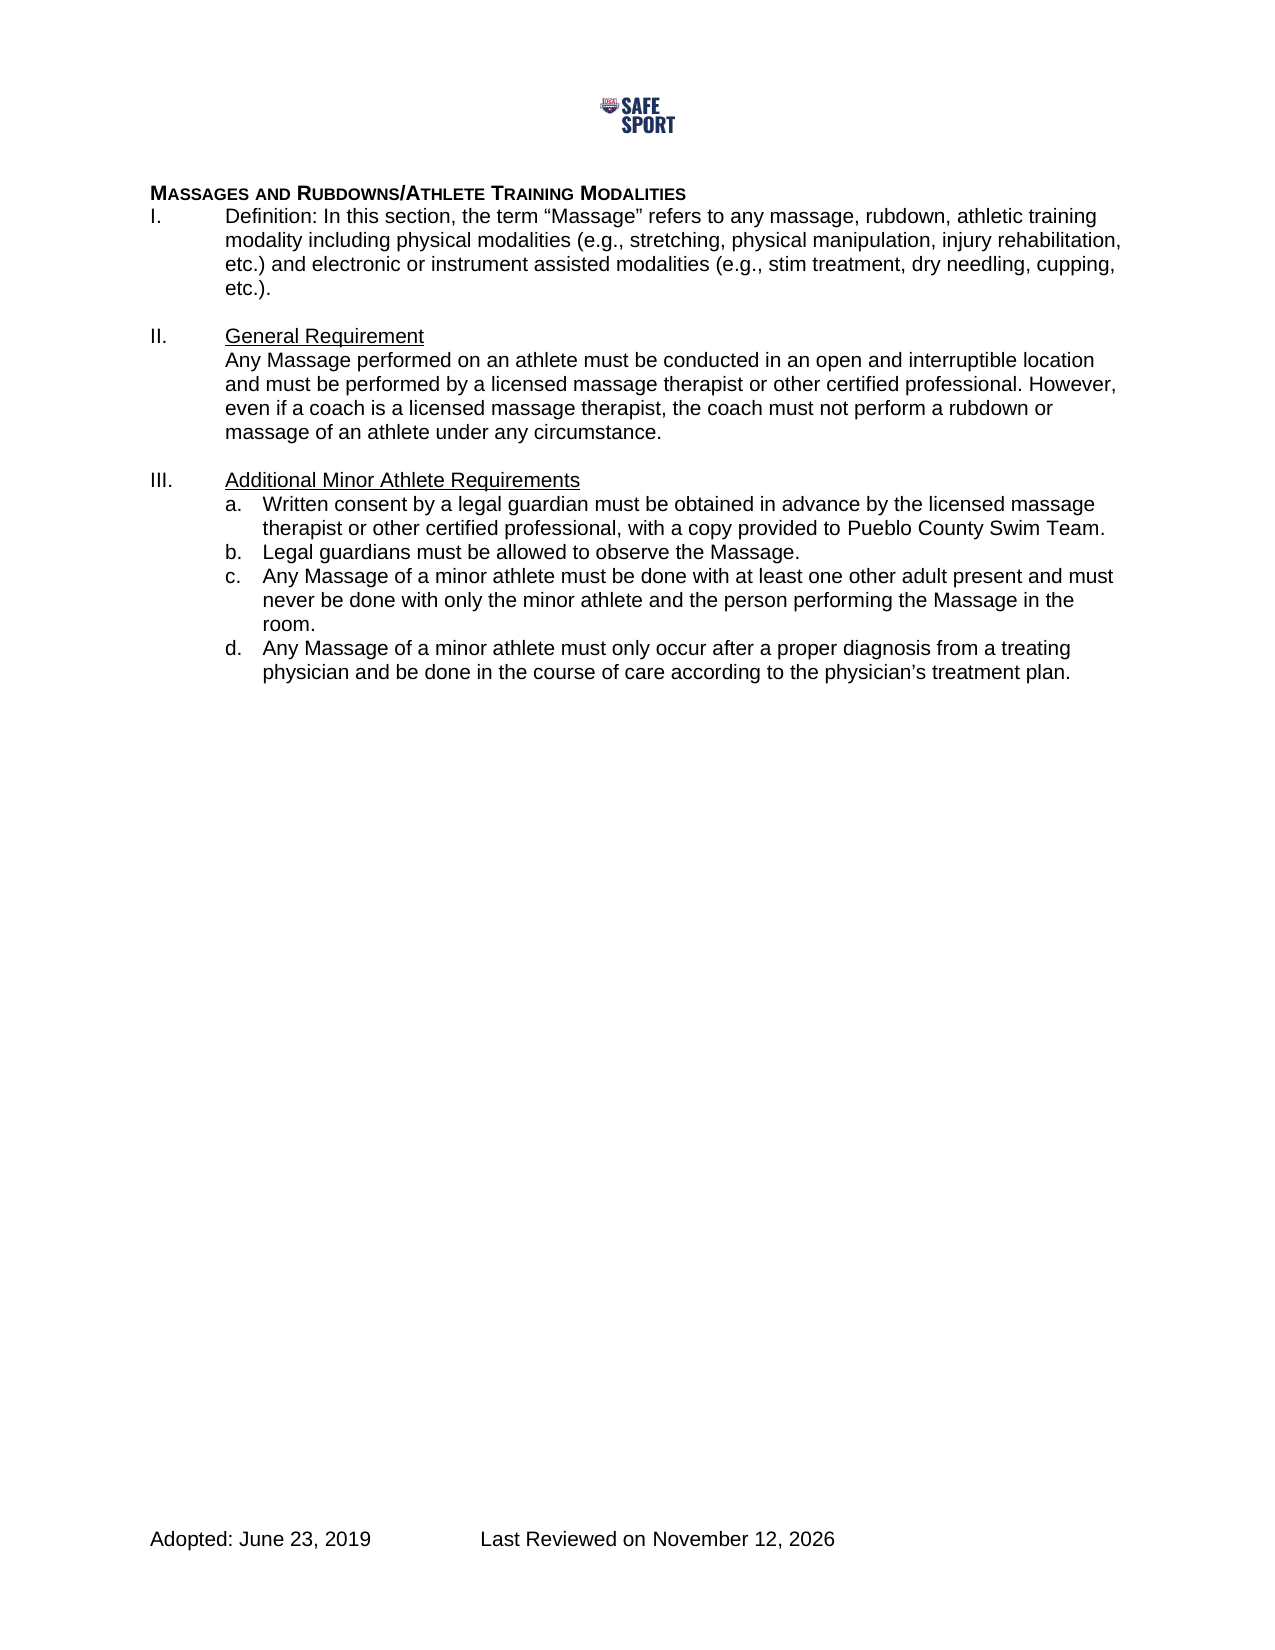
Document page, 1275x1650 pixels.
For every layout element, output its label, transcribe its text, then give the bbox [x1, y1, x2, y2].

text Any Massage performed on an athlete must be conducted in an open and interruptible location and must be performed by a licensed massage therapist or other certified professional. However, even if a coach is a licensed massage therapist, the coach must not perform a rubdown or massage of an athlete under any circumstance. [225, 348, 1125, 444]
list Written consent by a legal guardian must be obtained in advance by the licensed massage therapist or other certified professional, with a copy provided to . [225, 492, 1125, 540]
list Definition: In this section, the term “Massage” refers to any massage, rubdown, athletic training modality including physical modalities (e.g., stretching, physical manipulation, injury rehabilitation, etc.) and electronic or instrument assisted modalities (e.g., stim treatment, dry needling, cupping, etc.). [150, 204, 1125, 300]
picture [569, 75, 706, 157]
list Any Massage of a minor athlete must be done with at least one other adult present and must never be done with only the minor athlete and the person performing the Massage in the room. [225, 564, 1125, 636]
list Legal guardians must be allowed to observe the Massage. [225, 540, 1125, 564]
text Massages and Rubdowns/Athlete Training Modalities [150, 180, 1125, 204]
list Additional Minor Athlete Requirements [150, 468, 1125, 492]
list General Requirement [150, 324, 1125, 348]
